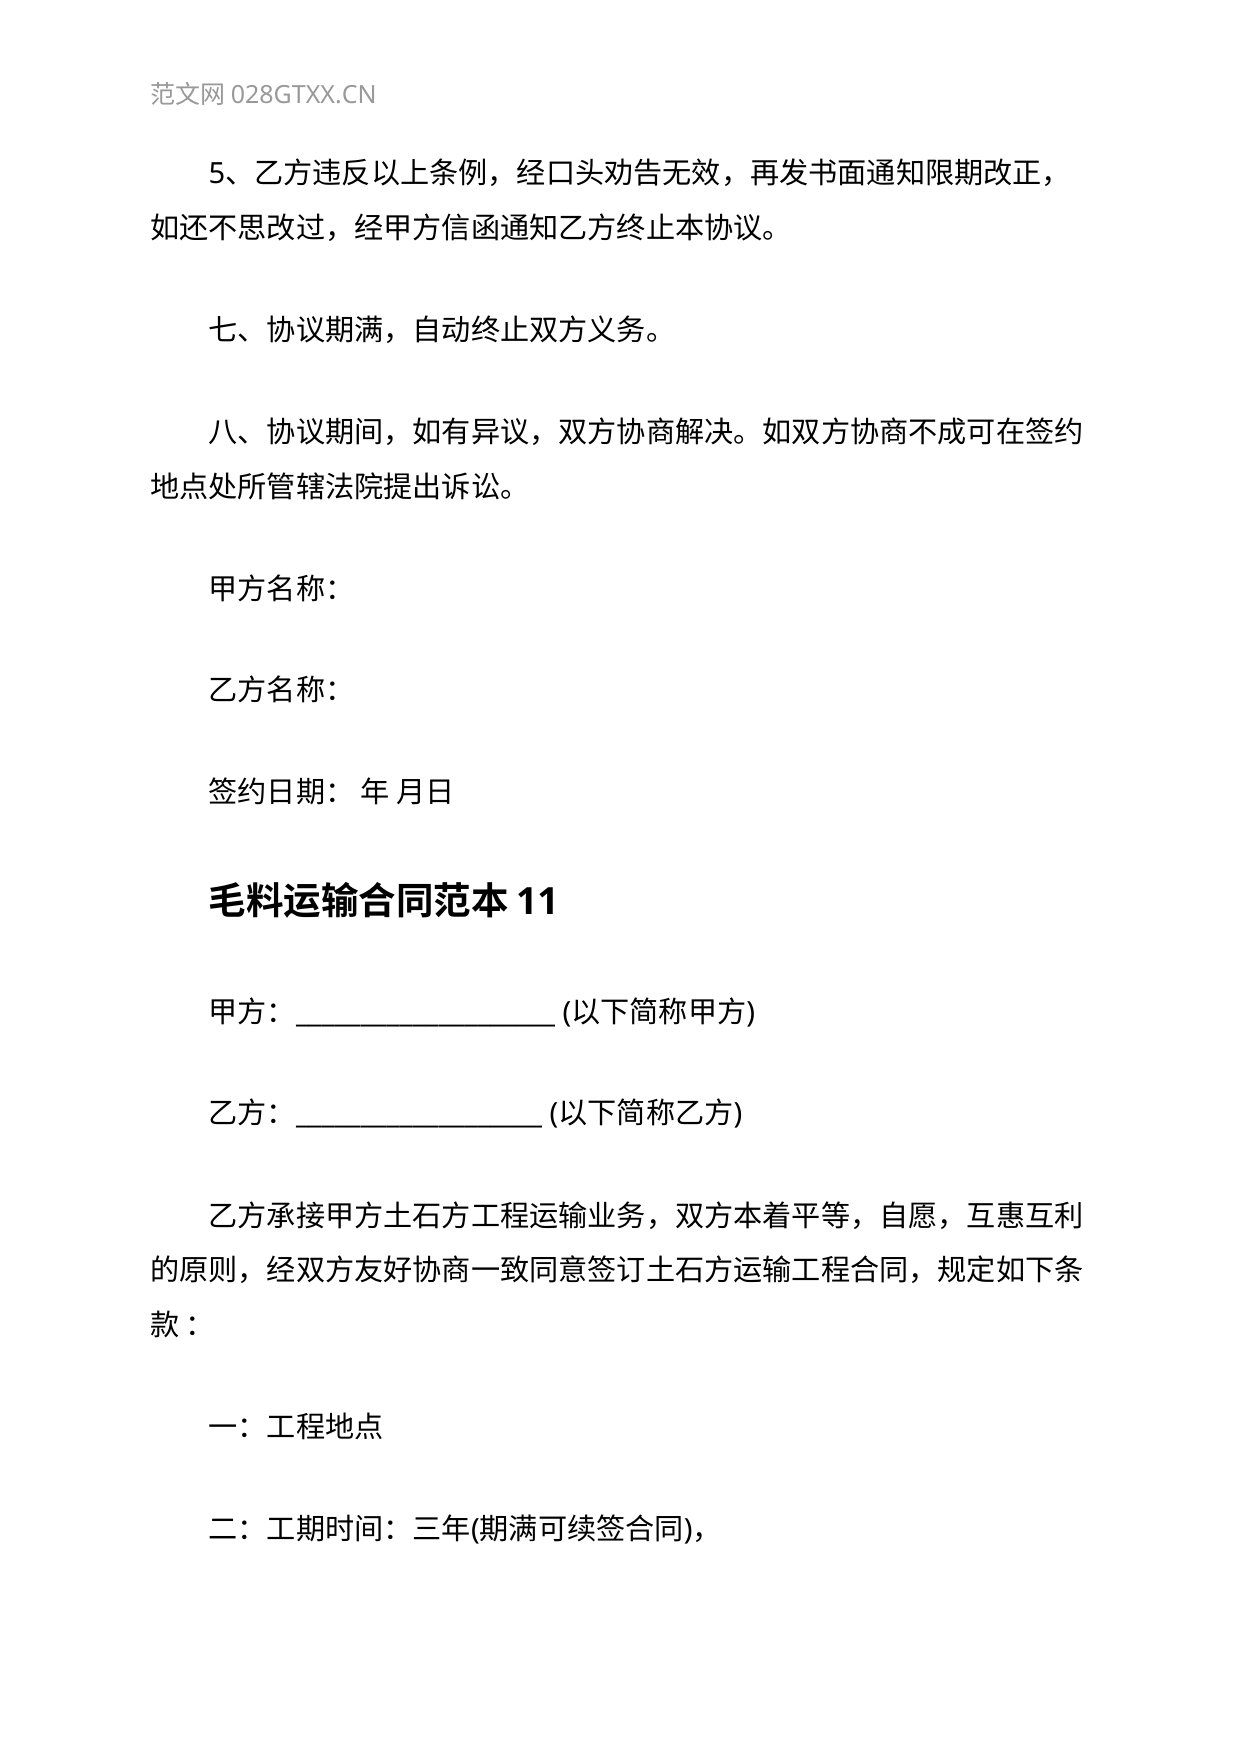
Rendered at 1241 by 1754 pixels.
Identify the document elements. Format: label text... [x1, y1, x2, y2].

text 一：工程地点 [150, 1404, 1090, 1446]
text 乙方：___________________ (以下简称乙方) [150, 1090, 1090, 1132]
text 乙方名称： [150, 667, 1090, 709]
text 签约日期： 年 月日 [150, 769, 1090, 811]
text 甲方：____________________ (以下简称甲方) [150, 988, 1090, 1031]
text 七、协议期满，自动终止双方义务。 [150, 307, 1090, 349]
text 毛料运输合同范本11 [150, 871, 1090, 925]
text 二：工期时间：三年(期满可续签合同)， [150, 1505, 1090, 1548]
text 甲方名称： [150, 565, 1090, 607]
text 乙方承接甲方土石方工程运输业务，双方本着平等，自愿，互惠互利的原则，经双方友好协商一致同意签订土石方运输工程合同，规定如下条款 ： [150, 1192, 1090, 1344]
text 5、乙方违反以上条例，经口头劝告无效，再发书面通知限期改正，如还不思改过，经甲方信函通知乙方终止本协议。 [150, 150, 1090, 247]
text 八、协议期间，如有异议，双方协商解决。如双方协商不成可在签约地点处所管辖法院提出诉讼。 [150, 408, 1090, 506]
